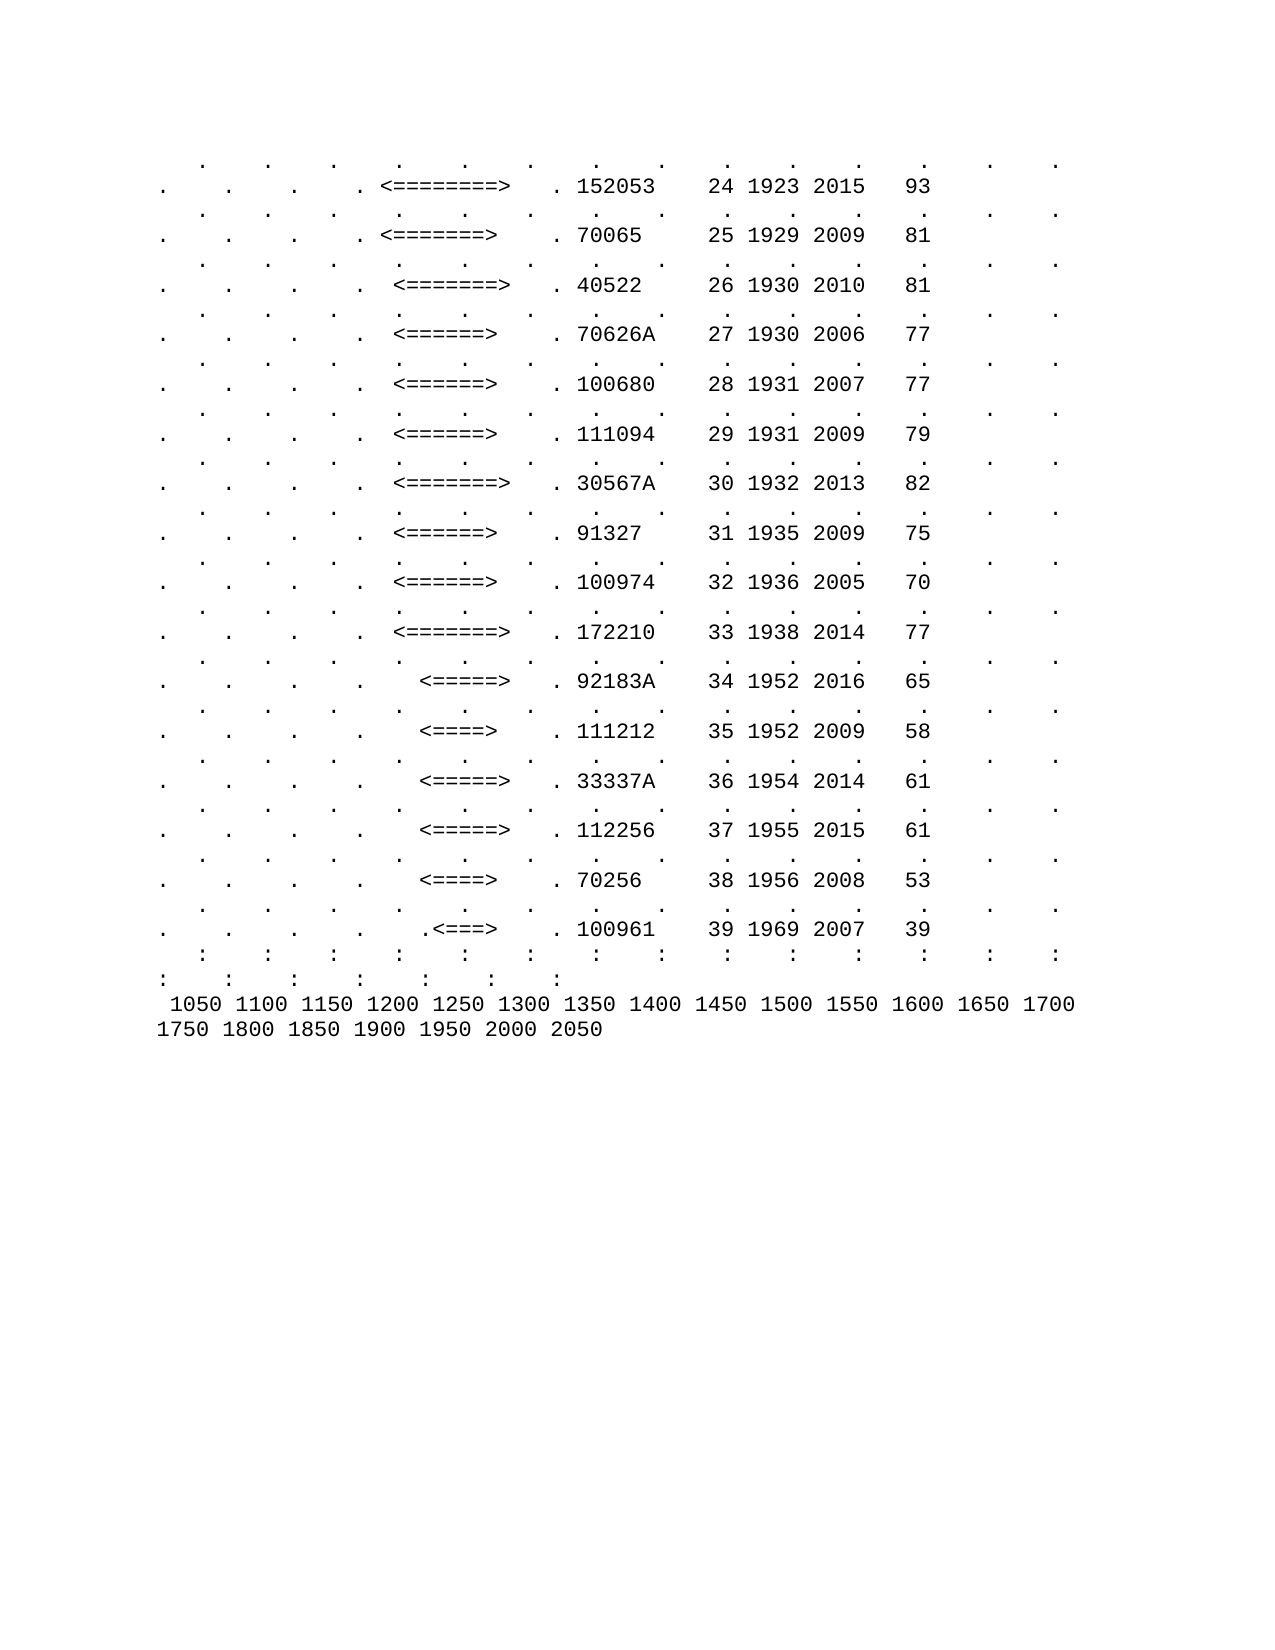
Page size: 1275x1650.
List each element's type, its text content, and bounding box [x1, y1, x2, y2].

text . . . . . . . . . . . . . . . . . . <======> . 70626A 27 1930 2006 77 [156, 299, 1118, 348]
text . . . . . . . . . . . . . . . . . . <====> . 70256 38 1956 2008 53 [156, 844, 1118, 894]
text . . . . . . . . . . . . . . . . . . <======> . 100974 32 1936 2005 70 [156, 547, 1118, 596]
text . . . . . . . . . . . . . . . . . . <=======> . 70065 25 1929 2009 81 [156, 199, 1118, 249]
text : : : : : : : : : : : : : : : : : : : : : [156, 943, 1118, 993]
text . . . . . . . . . . . . . . . . . . <=======> . 40522 26 1930 2010 81 [156, 249, 1118, 299]
text . . . . . . . . . . . . . . . . . . .<===> . 100961 39 1969 2007 39 [156, 894, 1118, 943]
text . . . . . . . . . . . . . . . . . . <======> . 111094 29 1931 2009 79 [156, 398, 1118, 447]
text 1050 1100 1150 1200 1250 1300 1350 1400 1450 1500 1550 1600 1650 1700 1750 1800 1850 1900 1950 2000 2050 [156, 993, 1118, 1042]
text . . . . . . . . . . . . . . . . . . <====> . 111212 35 1952 2009 58 [156, 695, 1118, 745]
text . . . . . . . . . . . . . . . . . . <=====> . 112256 37 1955 2015 61 [156, 794, 1118, 844]
text . . . . . . . . . . . . . . . . . . <========> . 152053 24 1923 2015 93 [156, 150, 1118, 199]
text . . . . . . . . . . . . . . . . . . <======> . 91327 31 1935 2009 75 [156, 497, 1118, 547]
text . . . . . . . . . . . . . . . . . . <======> . 100680 28 1931 2007 77 [156, 348, 1118, 398]
text . . . . . . . . . . . . . . . . . . <=====> . 92183A 34 1952 2016 65 [156, 646, 1118, 695]
text . . . . . . . . . . . . . . . . . . <=====> . 33337A 36 1954 2014 61 [156, 745, 1118, 794]
text . . . . . . . . . . . . . . . . . . <=======> . 30567A 30 1932 2013 82 [156, 447, 1118, 497]
text . . . . . . . . . . . . . . . . . . <=======> . 172210 33 1938 2014 77 [156, 596, 1118, 646]
